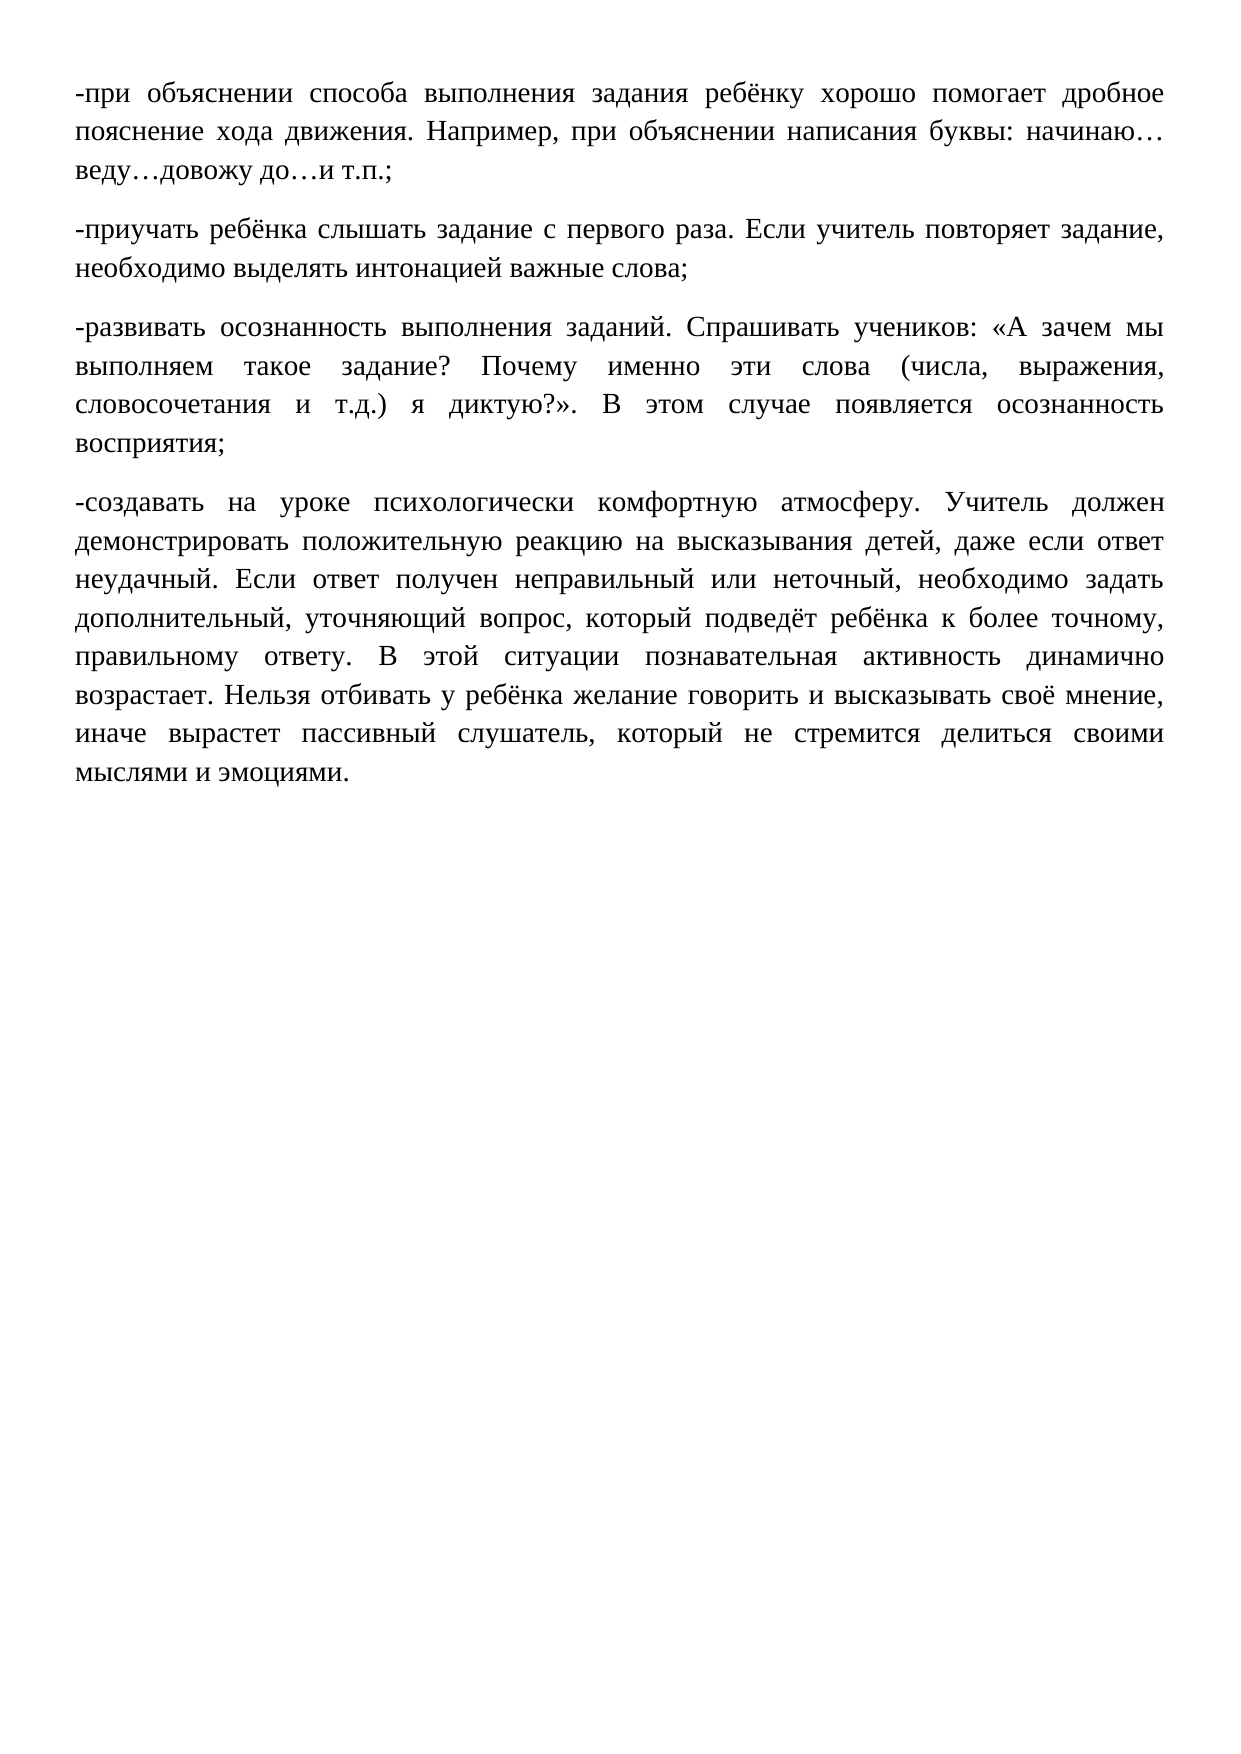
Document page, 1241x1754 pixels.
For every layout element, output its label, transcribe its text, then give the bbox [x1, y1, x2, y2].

text -развивать осознанность выполнения заданий. Спрашивать учеников: «А зачем мы выполняем такое задание? Почему именно эти слова (числа, выражения, словосочетания и т.д.) я диктую?». В этом случае появляется осознанность восприятия; [75, 309, 1165, 458]
text -приучать ребёнка слышать задание с первого раза. Если учитель повторяет задание, необходимо выделять интонацией важные слова; [75, 211, 1165, 283]
text -при объяснении способа выполнения задания ребёнку хорошо помогает дробное пояснение хода движения. Например, при объяснении написания буквы: начинаю…веду…довожу до…и т.п.; [75, 75, 1165, 186]
text -создавать на уроке психологически комфортную атмосферу. Учитель должен демонстрировать положительную реакцию на высказывания детей, даже если ответ неудачный. Если ответ получен неправильный или неточный, необходимо задать дополнительный, уточняющий вопрос, который подведёт ребёнка к более точному, правильному ответу. В этой ситуации познавательная активность динамично возрастает. Нельзя отбивать у ребёнка желание говорить и высказывать своё мнение, иначе вырастет пассивный слушатель, который не стремится делиться своими мыслями и эмоциями. [75, 484, 1165, 788]
